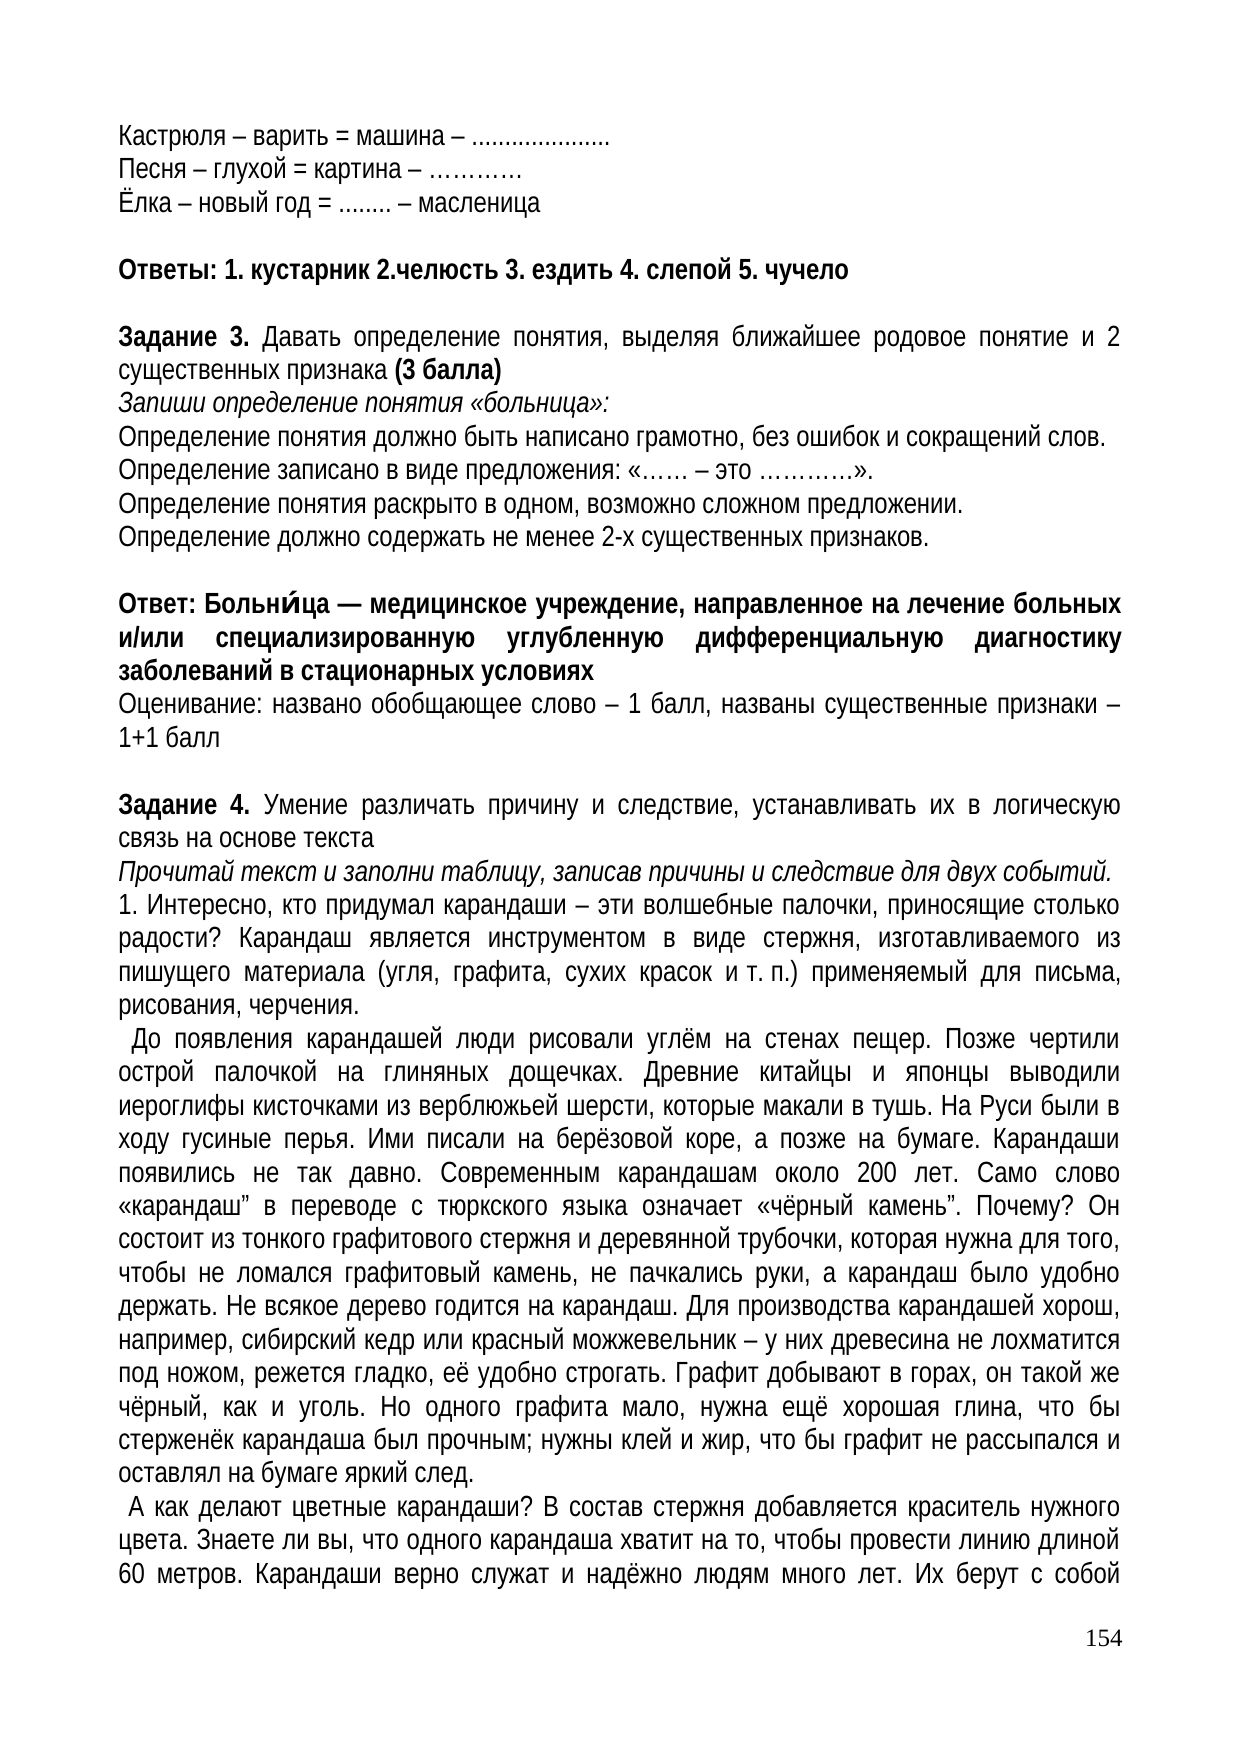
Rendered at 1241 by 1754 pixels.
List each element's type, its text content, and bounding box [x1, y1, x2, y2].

text Определение понятия должно быть написано грамотно, без ошибок и сокращений слов. [118, 419, 1122, 452]
text Задание 3. Давать определение понятия, выделяя ближайшее родовое понятие и 2 существенных признака (3 балла) [118, 319, 1122, 386]
text Определение понятия раскрыто в одном, возможно сложном предложении. [118, 486, 1122, 519]
text Песня – глухой = картина – ………… [118, 152, 1122, 185]
text Запиши определение понятия «больница»: [118, 386, 1122, 419]
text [118, 1489, 1122, 1589]
text 1. Интересно, кто придумал карандаши – эти волшебные палочки, приносящие столько радости? Карандаш является инструментом в виде стержня, изготавливаемого из пишущего материала (угля, графита, сухих красок и т. п.) применяемый для письма, рисования, черчения. [118, 887, 1122, 1021]
text Ёлка – новый год = ........ – масленица [118, 185, 1122, 218]
text Прочитай текст и заполни таблицу, записав причины и следствие для двух событий. [118, 854, 1122, 887]
text Оценивание: названо обобщающее слово – 1 балл, названы существенные признаки – 1+1 балл [118, 687, 1122, 753]
text Задание 4. Умение различать причину и следствие, устанавливать их в логическую связь на основе текста [118, 787, 1122, 854]
text Ответы: 1. кустарник 2.челюсть 3. ездить 4. слепой 5. чучело [118, 252, 1122, 285]
text Определение записано в виде предложения: «…… – это …………». [118, 452, 1122, 486]
text Ответ: Больни́ца — медицинское учреждение, направленное на лечение больных и/или специализированную углубленную дифференциальную диагностику заболеваний в стационарных условиях [118, 586, 1122, 687]
text Кастрюля – варить = машина – ..................... [118, 118, 1122, 152]
text Определение должно содержать не менее 2-х существенных признаков. [118, 519, 1122, 553]
text До появления карандашей люди рисовали углём на стенах пещер. Позже чертили острой палочкой на глиняных дощечках. Древние китайцы и японцы выводили иероглифы кисточками из верблюжьей шерсти, которые макали в тушь. На Руси были в ходу гусиные перья. Ими писали на берёзовой коре, а позже на бумаге. Карандаши появились не так давно. Современным карандашам около 200 лет. Само слово «карандаш” в переводе с тюркского языка означает «чёрный камень”. Почему? Он состоит из тонкого графитового стержня и деревянной трубочки, которая нужна для того, чтобы не ломался графитовый камень, не пачкались руки, а карандаш было удобно держать. Не всякое дерево годится на карандаш. Для производства карандашей хорош, например, сибирский кедр или красный можжевельник – у них древесина не лохматится под ножом, режется гладко, её удобно строгать. Графит добывают в горах, он такой же чёрный, как и уголь. Но одного графита мало, нужна ещё хорошая глина, что бы стерженёк карандаша был прочным; нужны клей и жир, что бы графит не рассыпался и оставлял на бумаге яркий след. [118, 1021, 1122, 1489]
